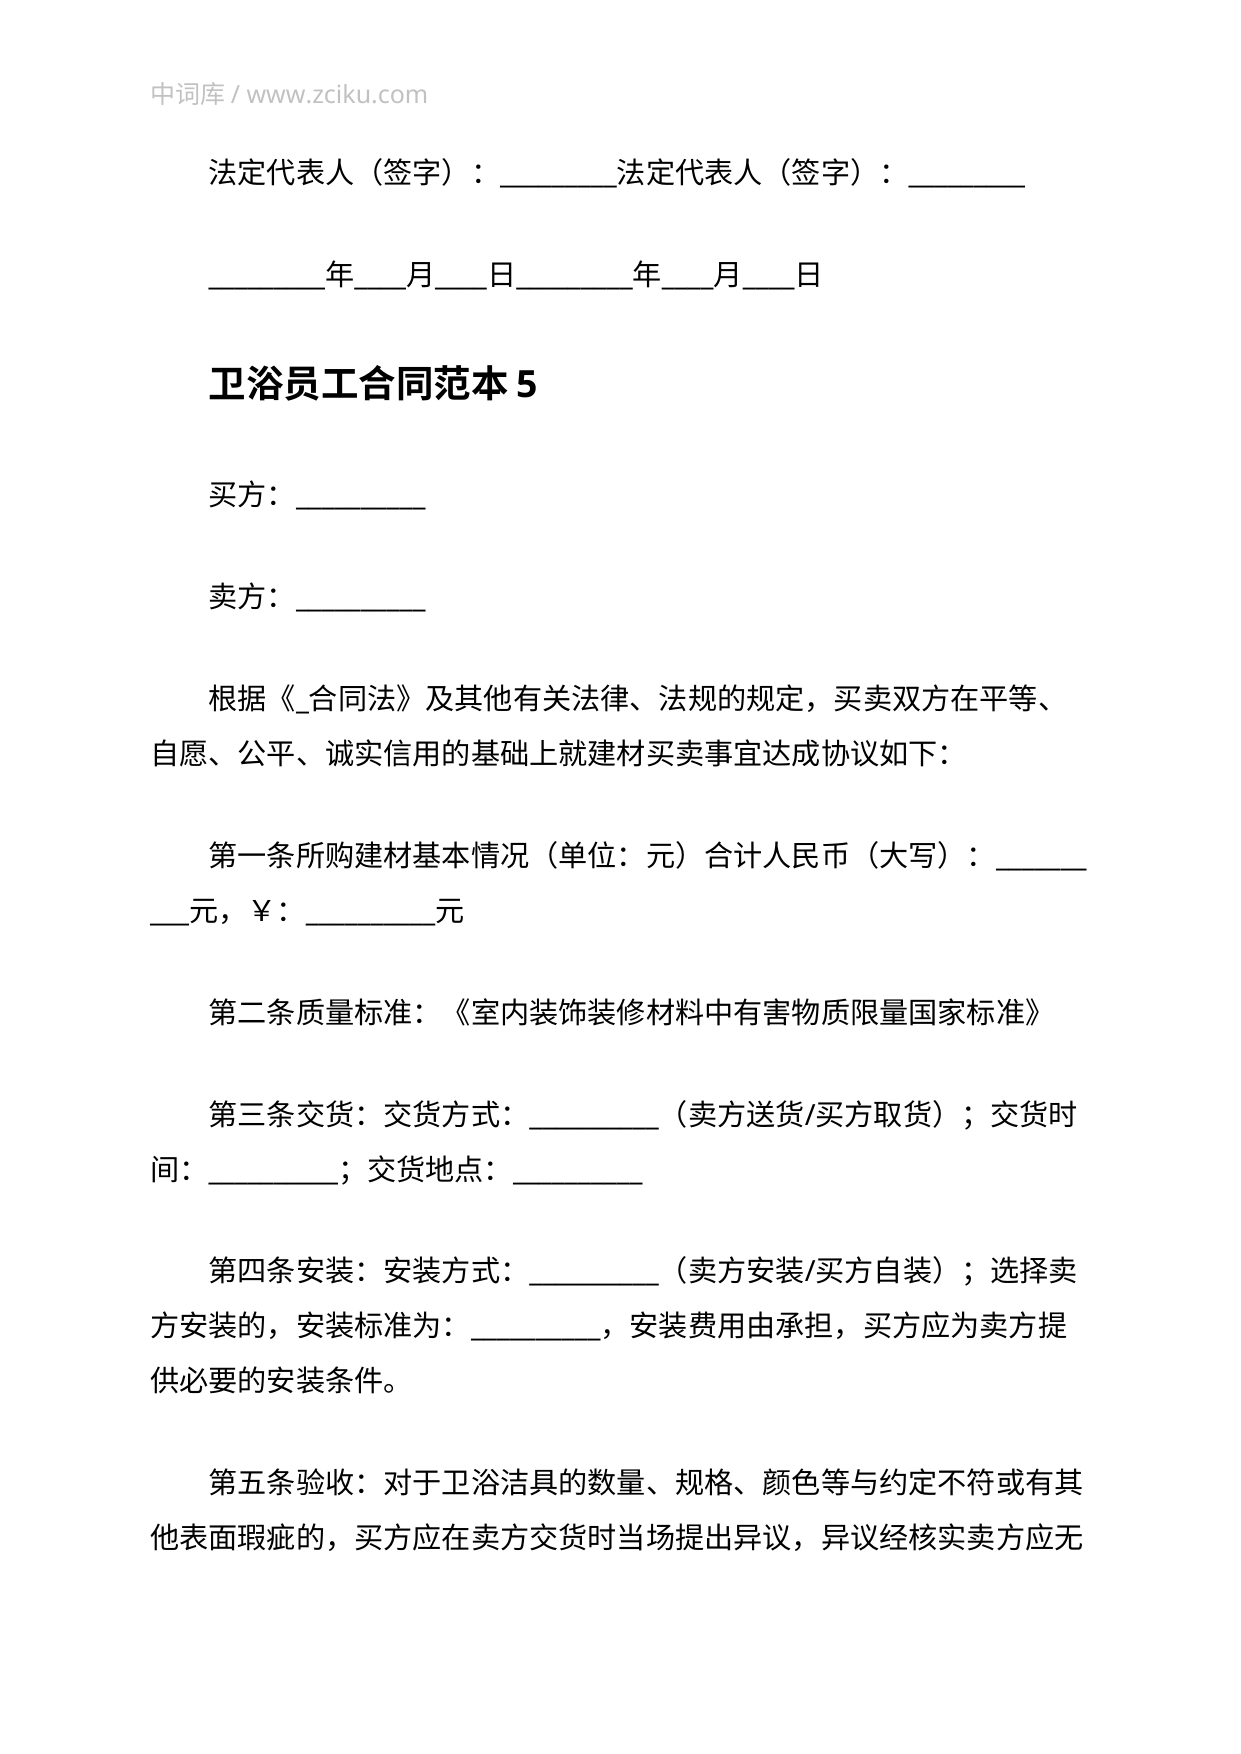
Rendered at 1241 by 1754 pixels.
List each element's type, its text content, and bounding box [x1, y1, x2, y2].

text 卫浴员工合同范本5 [150, 354, 1090, 408]
text 根据《_合同法》及其他有关法律、法规的规定，买卖双方在平等、自愿、公平、诚实信用的基础上就建材买卖事宜达成协议如下： [150, 676, 1090, 773]
text 第三条交货：交货方式：__________（卖方送货/买方取货）；交货时间：__________；交货地点：__________ [150, 1091, 1090, 1188]
text 法定代表人（签字）：_________法定代表人（签字）：_________ [150, 150, 1090, 192]
text 第一条所购建材基本情况（单位：元）合计人民币（大写）：__________元，￥：__________元 [150, 832, 1090, 930]
text 第二条质量标准：《室内装饰装修材料中有害物质限量国家标准》 [150, 989, 1090, 1032]
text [150, 1460, 1090, 1557]
text 买方：__________ [150, 472, 1090, 514]
text 卖方：__________ [150, 573, 1090, 616]
text 第四条安装：安装方式：__________（卖方安装/买方自装）；选择卖方安装的，安装标准为：__________，安装费用由承担，买方应为卖方提供必要的安装条件。 [150, 1248, 1090, 1400]
text _________年____月____日_________年____月____日 [150, 252, 1090, 294]
